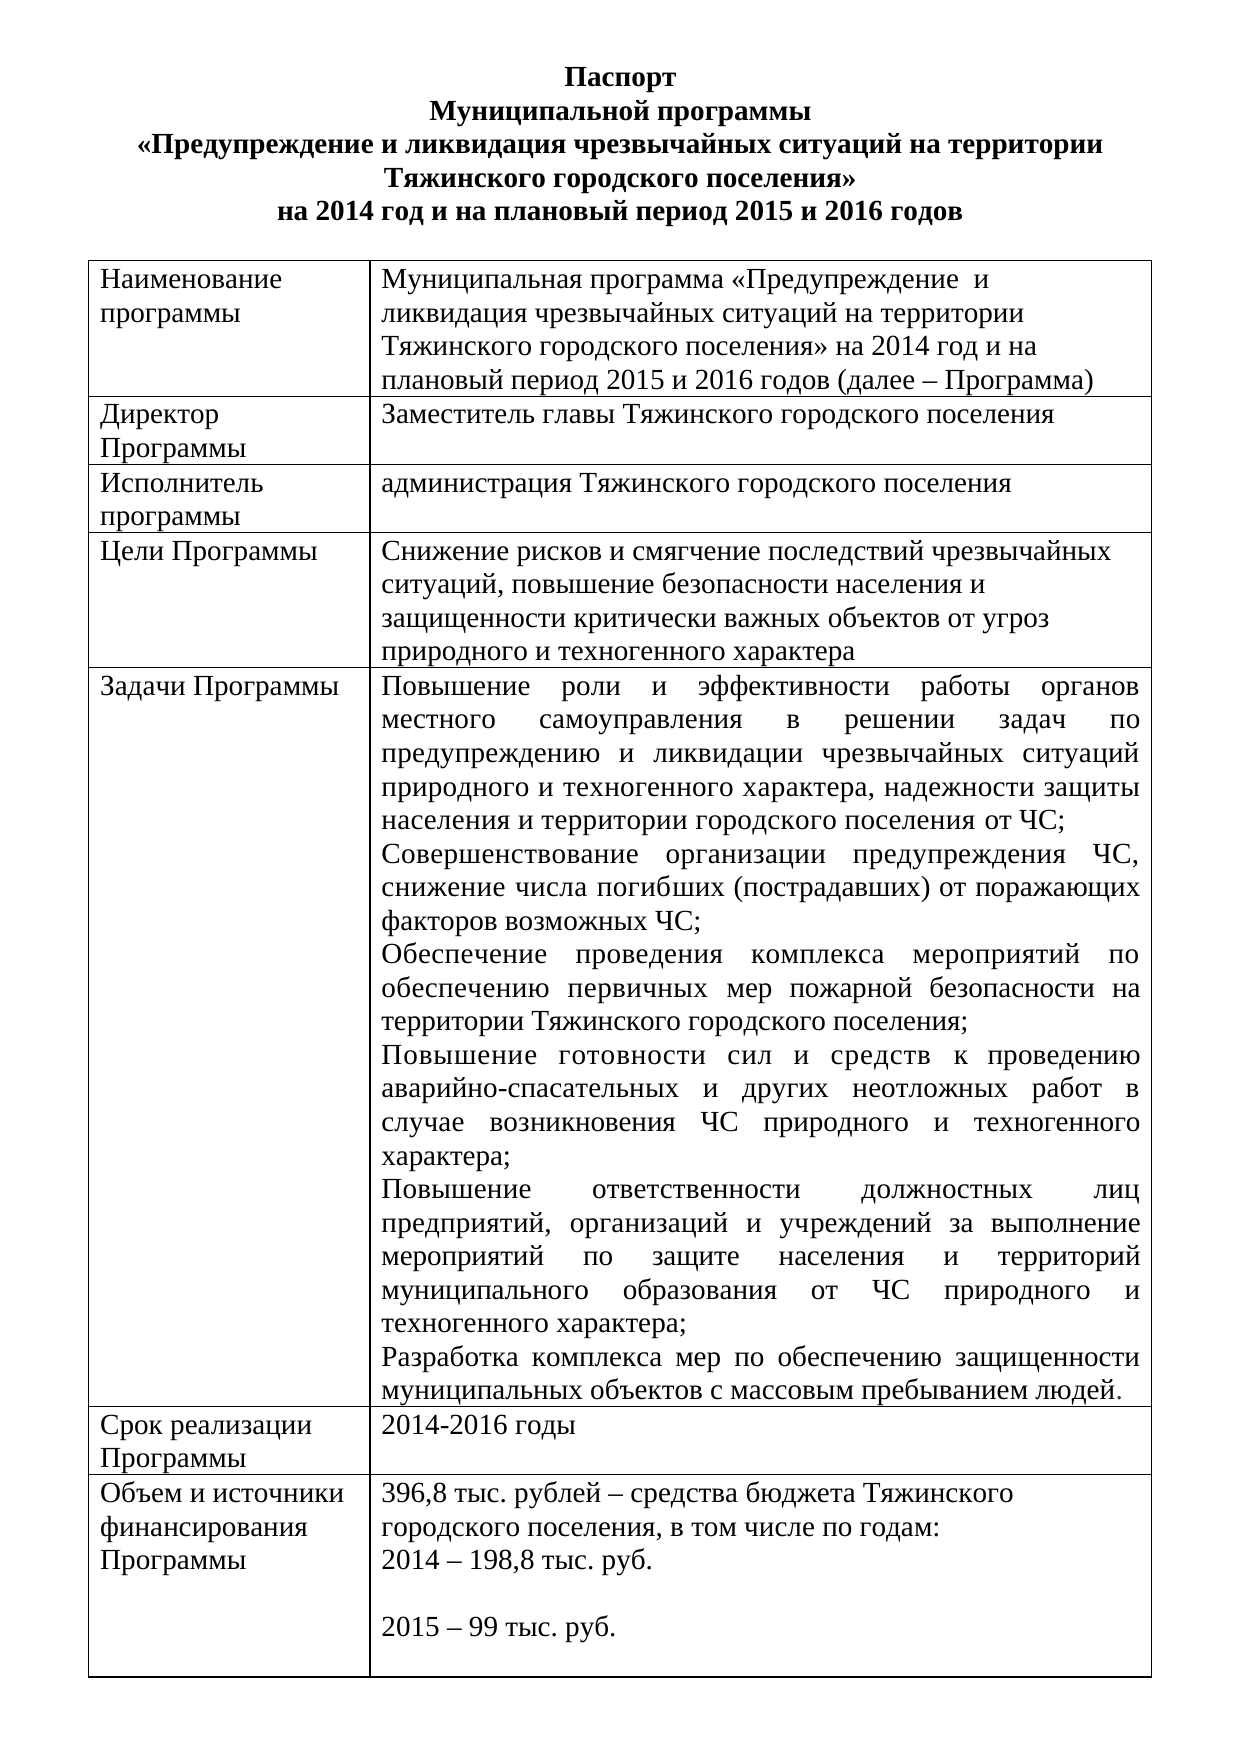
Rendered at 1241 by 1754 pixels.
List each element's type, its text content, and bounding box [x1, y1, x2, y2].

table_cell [89, 1475, 369, 1676]
table_cell 2014-2016 годы [371, 1407, 1151, 1474]
table_cell администрация Тяжинского городского поселения [371, 465, 1151, 532]
table_header Муниципальная программа «Предупреждение и ликвидация чрезвычайных ситуаций на территории Тяжинского городского поселения» на 2014 год и на плановый период 2015 и 2016 годов (далее – Программа) [371, 261, 1151, 396]
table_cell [371, 1475, 1151, 1676]
text на 2014 год и на плановый период 2015 и 2016 годов [89, 193, 1152, 227]
table_cell Цели Программы [89, 533, 369, 667]
text Паспорт [89, 59, 1152, 93]
table_header Наименование программы [89, 261, 369, 396]
table_cell Срок реализации Программы [89, 1407, 369, 1474]
text Муниципальной программы [89, 93, 1152, 126]
text «Предупреждение и ликвидация чрезвычайных ситуаций на территории Тяжинского городского поселения» [89, 126, 1152, 193]
table_cell Директор Программы [89, 397, 369, 464]
table_cell Повышение роли и эффективности работы органов местного самоуправления в решении задач по предупреждению и ликвидации чрезвычайных ситуаций природного и техногенного характера, надежности защиты населения и территории городского поселения от ЧС; Совершенствование организации предупреждения ЧС, снижение числа погибших (пострадавших) от поражающих факторов возможных ЧС; Обеспечение проведения комплекса мероприятий по обеспечению первичных мер пожарной безопасности на территории Тяжинского городского поселения; Повышение готовности сил и средств к проведению аварийно-спасательных и других неотложных работ в случае возникновения ЧС природного и техногенного характера; Повышение ответственности должностных лиц предприятий, организаций и учреждений за выполнение мероприятий по защите населения и территорий муниципального образования от ЧС природного и техногенного характера; Разработка комплекса мер по обеспечению защищенности муниципальных объектов с массовым пребыванием людей. [371, 668, 1151, 1406]
table_cell Заместитель главы Тяжинского городского поселения [371, 397, 1151, 464]
table_cell Задачи Программы [89, 668, 369, 1406]
table_cell Снижение рисков и смягчение последствий чрезвычайных ситуаций, повышение безопасности населения и защищенности критически важных объектов от угроз природного и техногенного характера [371, 533, 1151, 667]
table_cell Исполнитель программы [89, 465, 369, 532]
